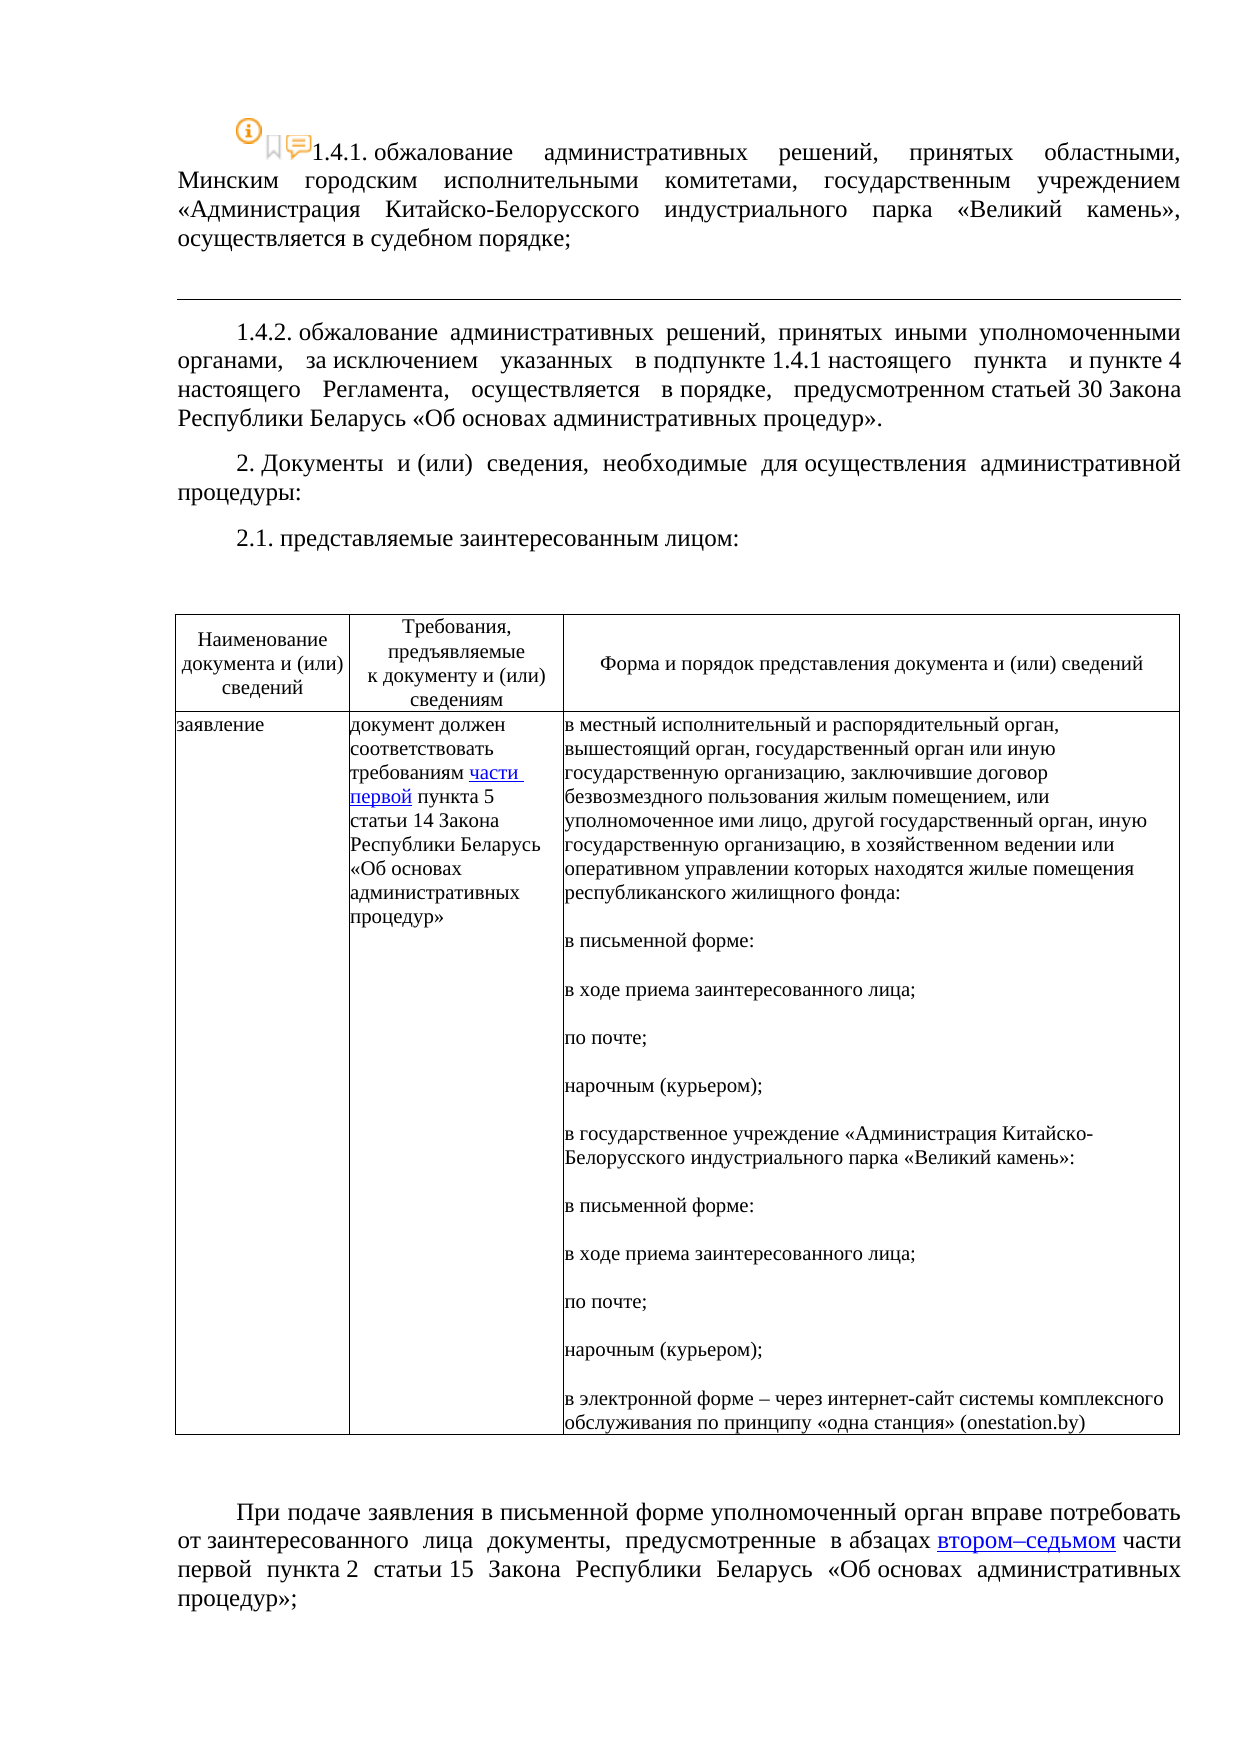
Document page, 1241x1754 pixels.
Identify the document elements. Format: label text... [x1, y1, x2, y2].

table_cell в местный исполнительный и распорядительный орган, вышестоящий орган, государственный орган или иную государственную организацию, заключившие договор безвозмездного пользования жилым помещением, или уполномоченное ими лицо, другой государственный орган, иную государственную организацию, в хозяйственном ведении или оперативном управлении которых находятся жилые помещения республиканского жилищного фонда: в письменной форме: в ходе приема заинтересованного лица; по почте; нарочным (курьером); в государственное учреждение «Администрация Китайско-Белорусского индустриального парка «Великий камень»: в письменной форме: в ходе приема заинтересованного лица; по почте; нарочным (курьером); в электронной форме – через интернет-сайт системы комплексного обслуживания по принципу «одна станция» (onestation.by) [564, 712, 1179, 1434]
table_header Форма и порядок представления документа и (или) сведений [564, 615, 1179, 711]
table_cell документ должен соответствовать требованиям части первой пункта 5 статьи 14 Закона Республики Беларусь «Об основах административных процедур» [350, 712, 563, 1434]
table_header Требования, предъявляемые к документу и (или) сведениям [350, 615, 563, 711]
picture [236, 118, 312, 160]
text 2.1. представляемые заинтересованным лицом: [177, 523, 1181, 551]
text 2. Документы и (или) сведения, необходимые для осуществления административной процедуры: [177, 448, 1181, 506]
text 1.4.2. обжалование административных решений, принятых иными уполномоченными органами, за исключением указанных в подпункте 1.4.1 настоящего пункта и пункте 4 настоящего Регламента, осуществляется в порядке, предусмотренном статьей 30 Закона Республики Беларусь «Об основах административных процедур». [177, 317, 1181, 432]
table_header Наименование документа и (или) сведений [176, 615, 349, 711]
table_cell заявление [176, 712, 349, 1434]
text При подаче заявления в письменной форме уполномоченный орган вправе потребовать от заинтересованного лица документы, предусмотренные в абзацах втором–седьмом части первой пункта 2 статьи 15 Закона Республики Беларусь «Об основах административных процедур»; [177, 1497, 1181, 1612]
text 1.4.1. обжалование административных решений, принятых областными, Минским городским исполнительными комитетами, государственным учреждением «Администрация Китайско-Белорусского индустриального парка «Великий камень», осуществляется в судебном порядке; [177, 118, 1181, 252]
